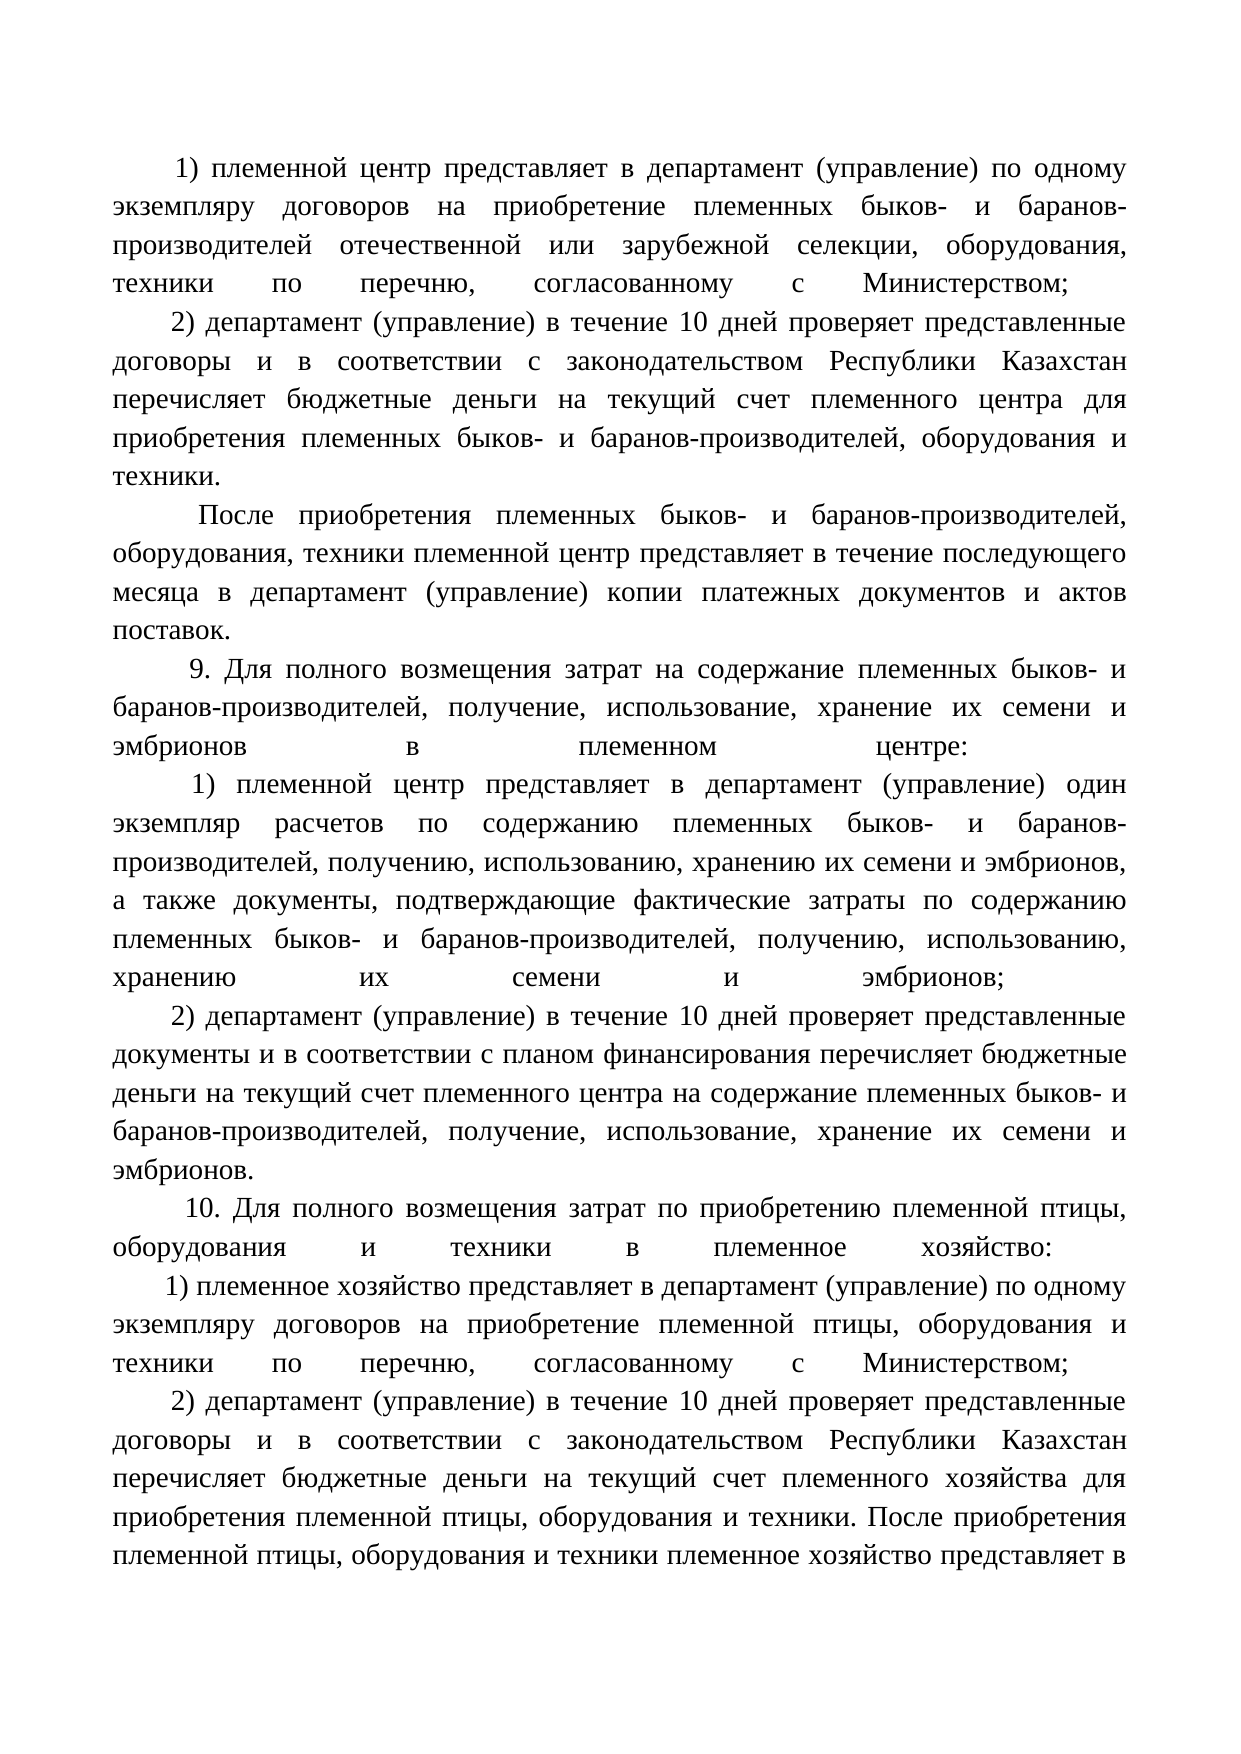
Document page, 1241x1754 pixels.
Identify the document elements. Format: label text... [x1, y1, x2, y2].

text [112, 1191, 1128, 1571]
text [112, 150, 1128, 646]
text 9. Для полного возмещения затрат на содержание племенных быков- и баранов-производителей, получение, использование, хранение их семени и эмбрионов в племенном центре: 1) племенной центр представляет в департамент (управление) один экземпляр расчетов по содержанию племенных быков- и баранов- производителей, получению, использованию, хранению их семени и эмбрионов, а также документы, подтверждающие фактические затраты по содержанию племенных быков- и баранов-производителей, получению, использованию, хранению их семени и эмбрионов; 2) департамент (управление) в течение 10 дней проверяет представленные документы и в соответствии с планом финансирования перечисляет бюджетные деньги на текущий счет племенного центра на содержание племенных быков- и баранов-производителей, получение, использование, хранение их семени и эмбрионов. [112, 651, 1128, 1186]
